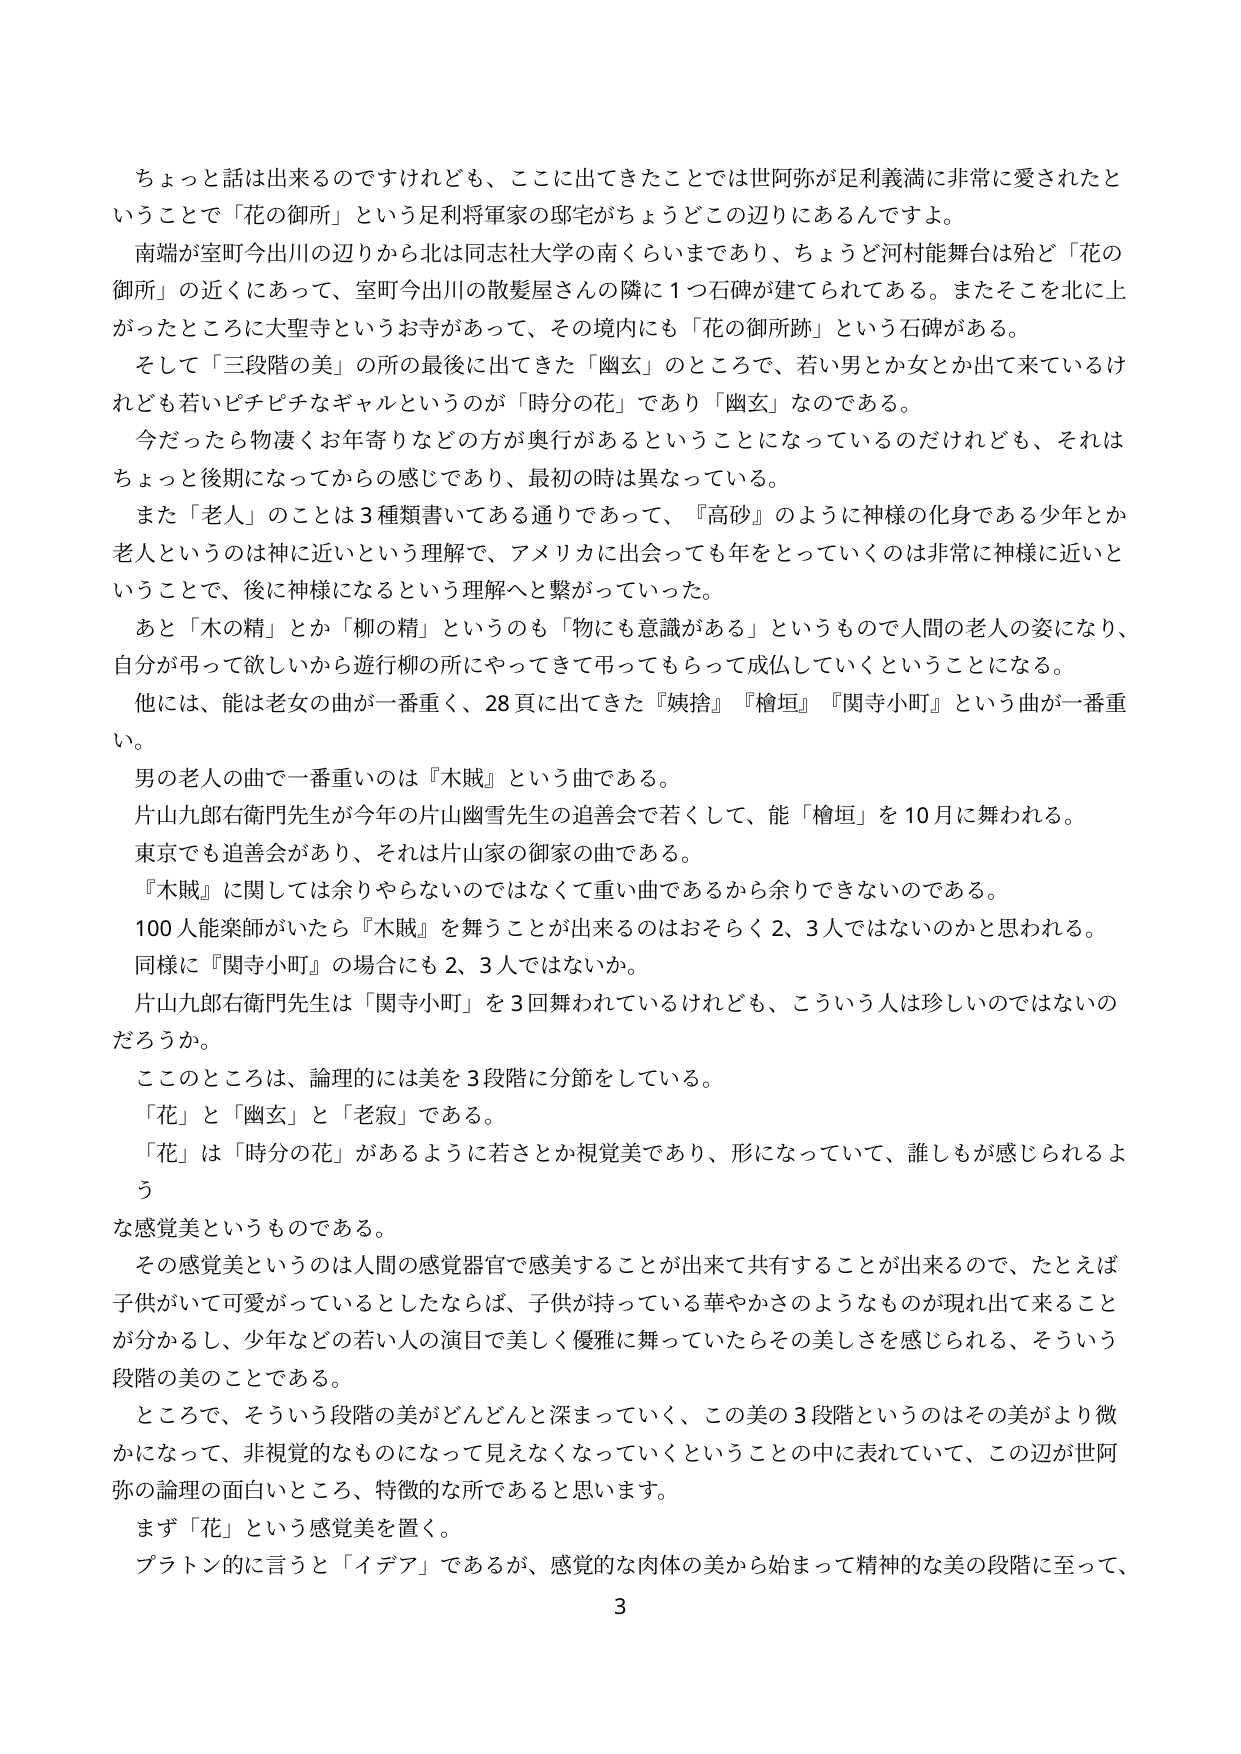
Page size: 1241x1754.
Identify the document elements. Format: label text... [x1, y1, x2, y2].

text ここのところは、論理的には美を3段階に分節をしている。 [112, 1058, 1128, 1096]
text 『木賊』に関しては余りやらないのではなくて重い曲であるから余りできないのである。 [112, 871, 1128, 908]
text その感覚美というのは人間の感覚器官で感美することが出来て共有することが出来るので、たとえば [112, 1246, 1128, 1283]
text そして「三段階の美」の所の最後に出てきた「幽玄」のところで、若い男とか女とか出て来ているけれども若いピチピチなギャルというのが「時分の花」であり「幽玄」なのである。 [112, 346, 1128, 421]
text 片山九郎右衛門先生は「関寺小町」を3回舞われているけれども、こういう人は珍しいのではないの [112, 983, 1128, 1021]
text また「老人」のことは3種類書いてある通りであって、『高砂』のように神様の化身である少年とか老人というのは神に近いという理解で、アメリカに出会っても年をとっていくのは非常に神様に近いということで、後に神様になるという理解へと繋がっていった。 [112, 496, 1128, 608]
text 「花」は「時分の花」があるように若さとか視覚美であり、形になっていて、誰しもが感じられるよう [112, 1133, 1128, 1208]
text 弥の論理の面白いところ、特徴的な所であると思います。 [112, 1471, 1128, 1508]
text 男の老人の曲で一番重いのは『木賊』という曲である。 [112, 758, 1128, 796]
text 東京でも追善会があり、それは片山家の御家の曲である。 [112, 833, 1128, 871]
text ちょっと話は出来るのですけれども、ここに出てきたことでは世阿弥が足利義満に非常に愛されたということで「花の御所」という足利将軍家の邸宅がちょうどこの辺りにあるんですよ。 [112, 158, 1128, 233]
text 100人能楽師がいたら『木賊』を舞うことが出来るのはおそらく2、3人ではないのかと思われる。 [112, 908, 1128, 946]
text プラトン的に言うと「イデア」であるが、感覚的な肉体の美から始まって精神的な美の段階に至って、 [112, 1546, 1128, 1583]
text 子供がいて可愛がっているとしたならば、子供が持っている華やかさのようなものが現れ出て来ること [112, 1283, 1128, 1321]
text 同様に『関寺小町』の場合にも2、3人ではないか。 [112, 946, 1128, 983]
text だろうか。 [112, 1021, 1128, 1058]
text かになって、非視覚的なものになって見えなくなっていくということの中に表れていて、この辺が世阿 [112, 1433, 1128, 1471]
text あと「木の精」とか「柳の精」というのも「物にも意識がある」というもので人間の老人の姿になり、 [112, 608, 1128, 646]
text 片山九郎右衛門先生が今年の片山幽雪先生の追善会で若くして、能「檜垣」を10月に舞われる。 [112, 796, 1128, 833]
text 南端が室町今出川の辺りから北は同志社大学の南くらいまであり、ちょうど河村能舞台は殆ど「花の御所」の近くにあって、室町今出川の散髪屋さんの隣に1つ石碑が建てられてある。またそこを北に上がったところに大聖寺というお寺があって、その境内にも「花の御所跡」という石碑がある。 [112, 233, 1128, 346]
text が分かるし、少年などの若い人の演目で美しく優雅に舞っていたらその美しさを感じられる、そういう [112, 1321, 1128, 1358]
text まず「花」という感覚美を置く。 [112, 1508, 1128, 1546]
text 段階の美のことである。 [112, 1358, 1128, 1396]
text な感覚美というものである。 [112, 1208, 1128, 1246]
text 自分が弔って欲しいから遊行柳の所にやってきて弔ってもらって成仏していくということになる。 [112, 646, 1128, 683]
text ところで、そういう段階の美がどんどんと深まっていく、この美の3段階というのはその美がより微 [112, 1396, 1128, 1433]
text 「花」と「幽玄」と「老寂」である。 [112, 1096, 1128, 1133]
text 他には、能は老女の曲が一番重く、28頁に出てきた『姨捨』『檜垣』『関寺小町』という曲が一番重い。 [112, 683, 1128, 758]
text 今だったら物凄くお年寄りなどの方が奥行があるということになっているのだけれども、それはちょっと後期になってからの感じであり、最初の時は異なっている。 [112, 421, 1128, 496]
